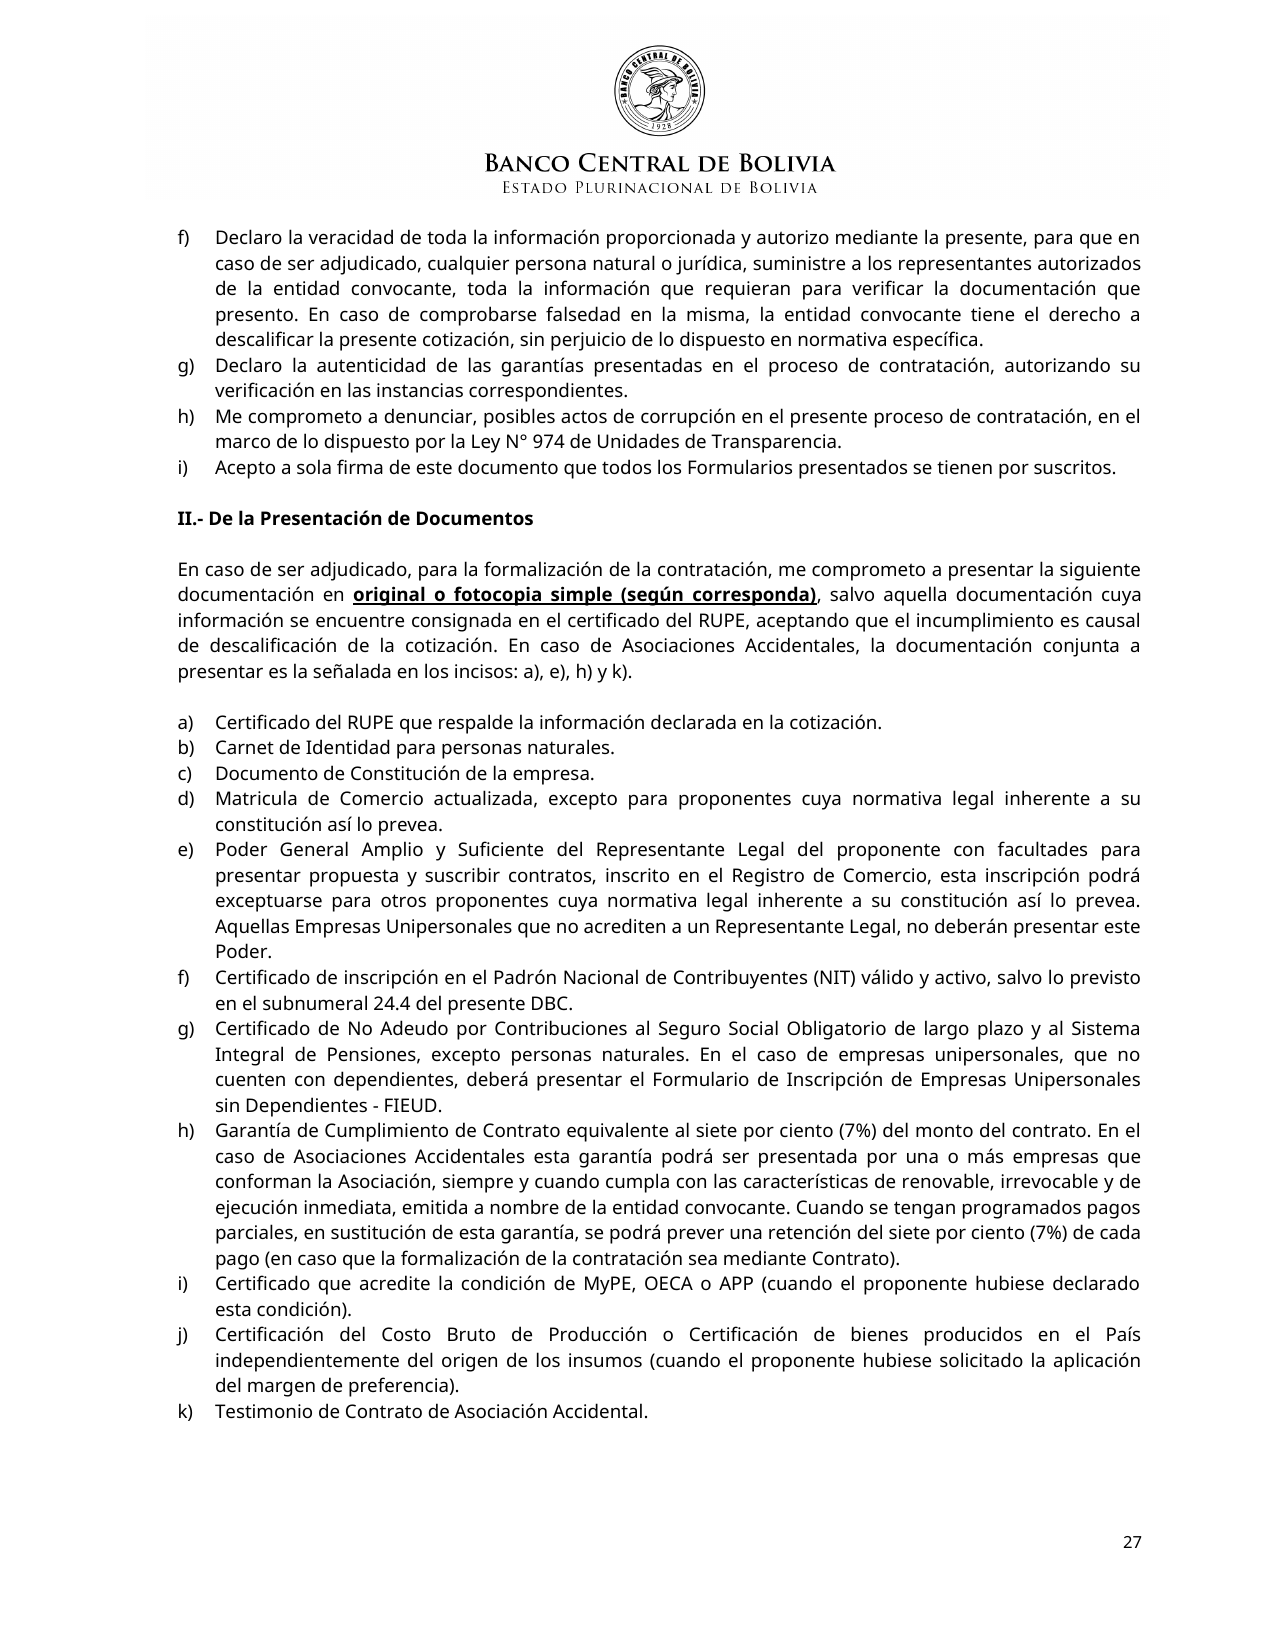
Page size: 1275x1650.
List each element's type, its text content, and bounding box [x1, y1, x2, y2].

list Carnet de Identidad para personas naturales. [177, 735, 1142, 760]
list Declaro la veracidad de toda la información proporcionada y autorizo mediante la presente, para que en caso de ser adjudicado, cualquier persona natural o jurídica, suministre a los representantes autorizados de la entidad convocante, toda la información que requieran para verificar la documentación que presento. En caso de comprobarse falsedad en la misma, la entidad convocante tiene el derecho a descalificar la presente cotización, sin perjuicio de lo dispuesto en normativa específica. [177, 200, 1142, 352]
list Poder General Amplio y Suficiente del Representante Legal del proponente con facultades para presentar propuesta y suscribir contratos, inscrito en el Registro de Comercio, esta inscripción podrá exceptuarse para otros proponentes cuya normativa legal inherente a su constitución así lo prevea. Aquellas Empresas Unipersonales que no acrediten a un Representante Legal, no deberán presentar este Poder. [177, 837, 1142, 964]
list Testimonio de Contrato de Asociación Accidental. [177, 1398, 1142, 1424]
list Certificado del RUPE que respalde la información declarada en la cotización. [177, 709, 1142, 735]
list Acepto a sola firma de este documento que todos los Formularios presentados se tienen por suscritos. [177, 454, 1142, 479]
list Garantía de Cumplimiento de Contrato equivalente al siete por ciento (7%) del monto del contrato. En el caso de Asociaciones Accidentales esta garantía podrá ser presentada por una o más empresas que conforman la Asociación, siempre y cuando cumpla con las características de renovable, irrevocable y de ejecución inmediata, emitida a nombre de la entidad convocante. Cuando se tengan programados pagos parciales, en sustitución de esta garantía, se podrá prever una retención del siete por ciento (7%) de cada pago (en caso que la formalización de la contratación sea mediante Contrato). [177, 1117, 1142, 1271]
text II.- De la Presentación de Documentos [177, 505, 1142, 531]
list Me comprometo a denunciar, posibles actos de corrupción en el presente proceso de contratación, en el marco de lo dispuesto por la Ley N° 974 de Unidades de Transparencia. [177, 403, 1142, 454]
list Matricula de Comercio actualizada, excepto para proponentes cuya normativa legal inherente a su constitución así lo prevea. [177, 786, 1142, 837]
list Declaro la autenticidad de las garantías presentadas en el proceso de contratación, autorizando su verificación en las instancias correspondientes. [177, 352, 1142, 403]
list Certificado de No Adeudo por Contribuciones al Seguro Social Obligatorio de largo plazo y al Sistema Integral de Pensiones, excepto personas naturales. En el caso de empresas unipersonales, que no cuenten con dependientes, deberá presentar el Formulario de Inscripción de Empresas Unipersonales sin Dependientes - FIEUD. [177, 1015, 1142, 1117]
list Documento de Constitución de la empresa. [177, 760, 1142, 786]
picture [144, 15, 1169, 200]
text En caso de ser adjudicado, para la formalización de la contratación, me comprometo a presentar la siguiente documentación en original o fotocopia simple (según corresponda), salvo aquella documentación cuya información se encuentre consignada en el certificado del RUPE, aceptando que el incumplimiento es causal de descalificación de la cotización. En caso de Asociaciones Accidentales, la documentación conjunta a presentar es la señalada en los incisos: a), e), h) y k). [177, 556, 1142, 684]
list Certificado que acredite la condición de MyPE, OECA o APP (cuando el proponente hubiese declarado esta condición). [177, 1271, 1142, 1322]
list Certificado de inscripción en el Padrón Nacional de Contribuyentes (NIT) válido y activo, salvo lo previsto en el subnumeral 24.4 del presente DBC. [177, 964, 1142, 1015]
list Certificación del Costo Bruto de Producción o Certificación de bienes producidos en el País independientemente del origen de los insumos (cuando el proponente hubiese solicitado la aplicación del margen de preferencia). [177, 1322, 1142, 1398]
